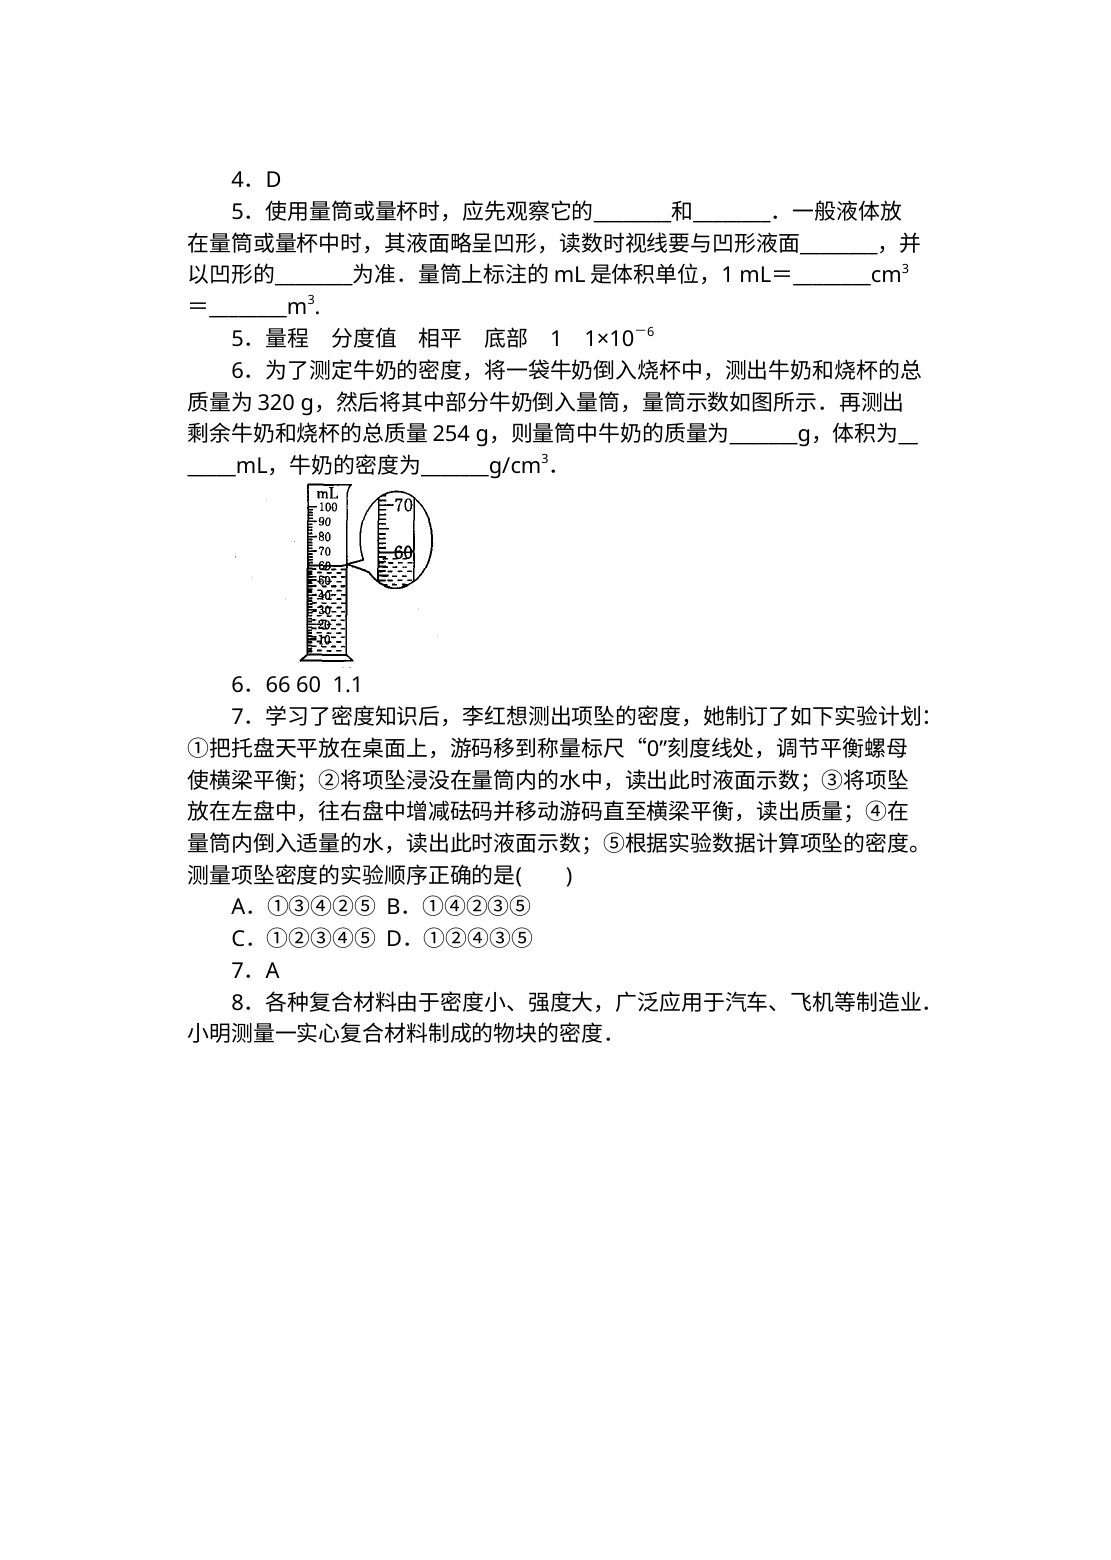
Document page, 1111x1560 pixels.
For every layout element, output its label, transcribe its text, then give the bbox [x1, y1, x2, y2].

picture [231, 479, 447, 668]
text A．①③④②⑤ B．①④②③⑤ [187, 889, 923, 921]
text 4．D [187, 162, 923, 194]
text 8．各种复合材料由于密度小、强度大，广泛应用于汽车、飞机等制造业．小明测量一实心复合材料制成的物块的密度． [187, 985, 923, 1048]
text 5．量程 分度值 相平 底部 1 1×10－6 [187, 321, 923, 353]
text 7．A [187, 953, 923, 985]
text 5．使用量筒或量杯时，应先观察它的________和________．一般液体放在量筒或量杯中时，其液面略呈凹形，读数时视线要与凹形液面________，并以凹形的________为准．量筒上标注的mL是体积单位，1 mL＝________cm3＝________m3. [187, 194, 923, 321]
text 7．学习了密度知识后，李红想测出项坠的密度，她制订了如下实验计划：①把托盘天平放在桌面上，游码移到称量标尺“0”刻度线处，调节平衡螺母使横梁平衡；②将项坠浸没在量筒内的水中，读出此时液面示数；③将项坠放在左盘中，往右盘中增减砝码并移动游码直至横梁平衡，读出质量；④在量筒内倒入适量的水，读出此时液面示数；⑤根据实验数据计算项坠的密度。测量项坠密度的实验顺序正确的是( ) [187, 699, 923, 889]
text 6．为了测定牛奶的密度，将一袋牛奶倒入烧杯中，测出牛奶和烧杯的总质量为，然后将其中部分牛奶倒入量筒，量筒示数如图所示．再测出剩余牛奶和烧杯的总质量，则量筒中牛奶的质量为_______g，体积为_______mL，牛奶的密度为_______g/cm3． [187, 353, 923, 480]
text 6．66 60 1.1 [187, 667, 923, 699]
text C．①②③④⑤ D．①②④③⑤ [187, 921, 923, 953]
